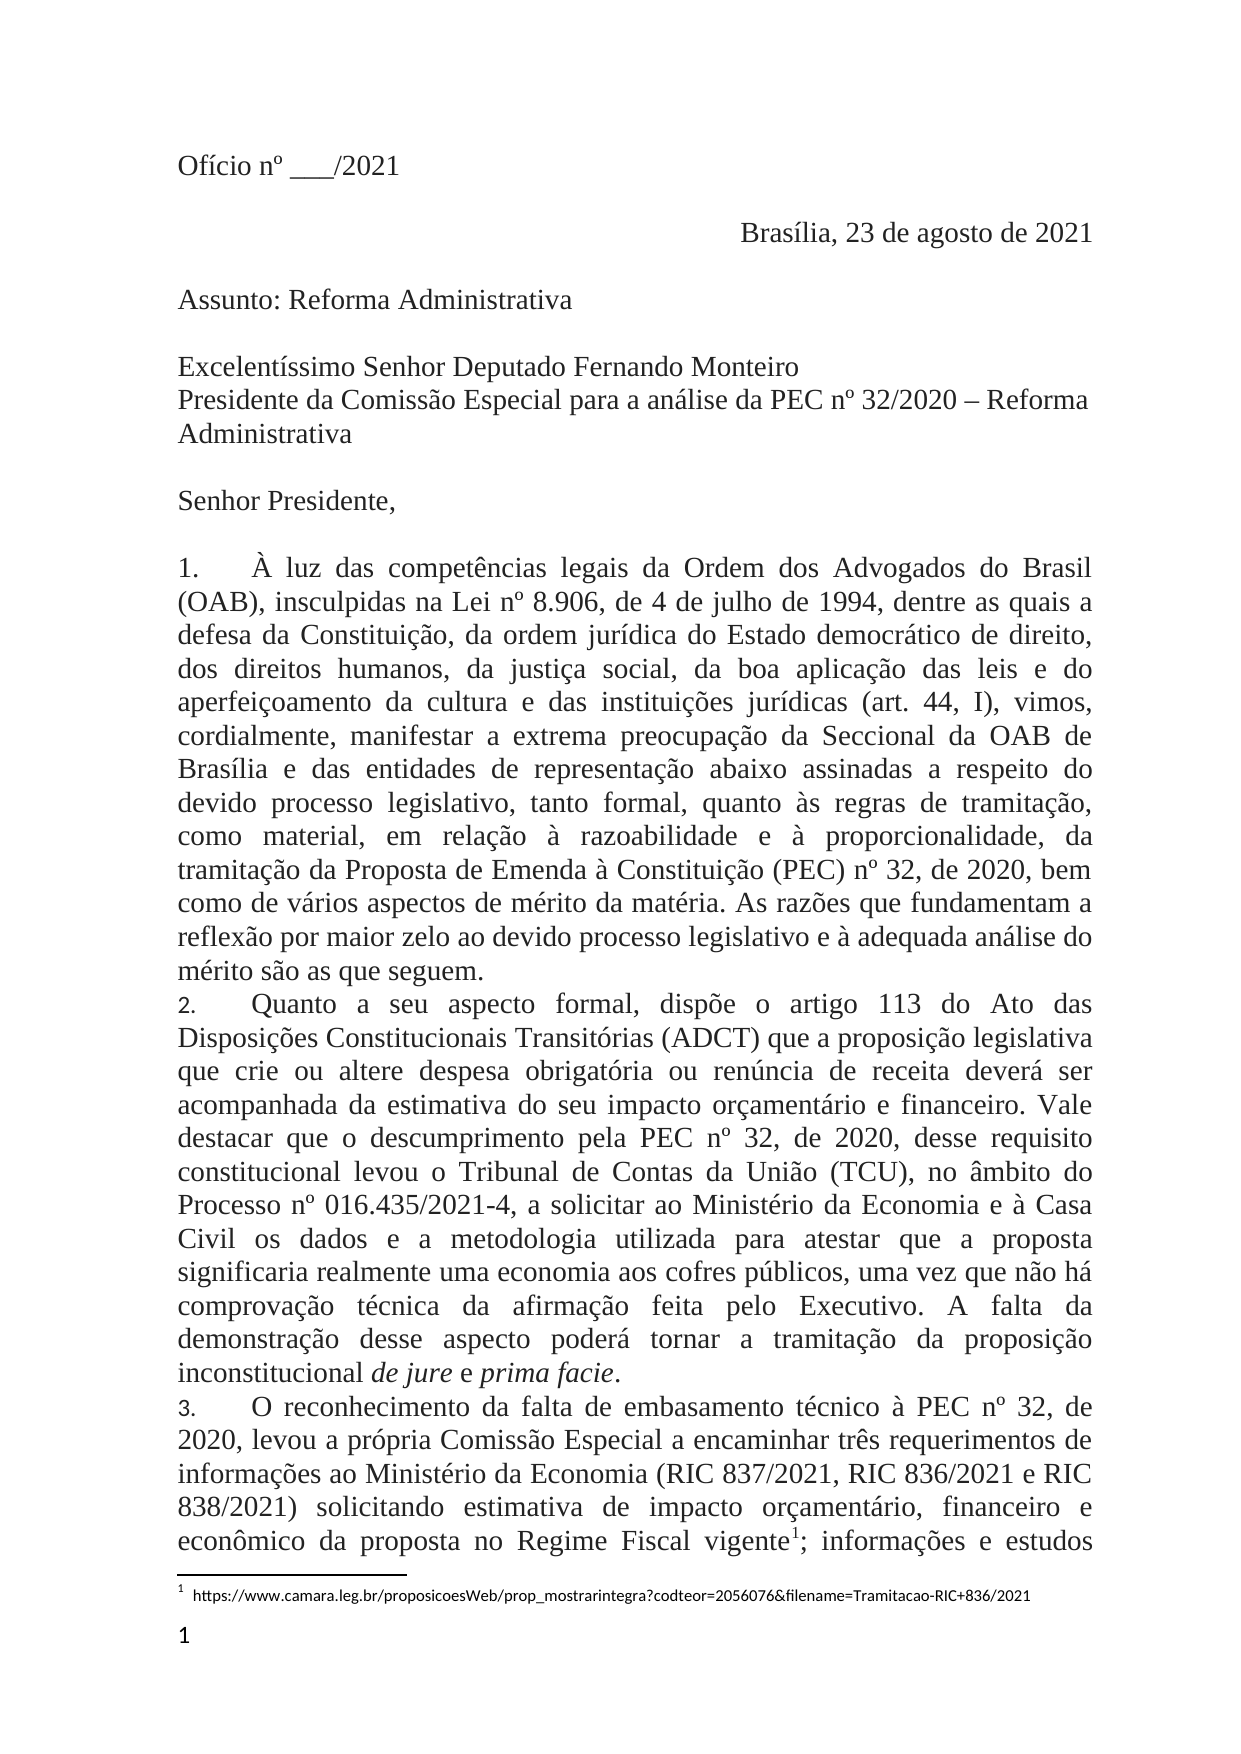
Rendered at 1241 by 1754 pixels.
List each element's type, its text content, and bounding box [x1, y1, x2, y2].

text Assunto: Reforma Administrativa [177, 282, 1093, 315]
text Presidente da Comissão Especial para a análise da PEC nº 32/2020 – Reforma Administrativa [177, 382, 1093, 449]
text 2. Quanto a seu aspecto formal, dispõe o artigo 113 do Ato das Disposições Constitucionais Transitórias (ADCT) que a proposição legislativa que crie ou altere despesa obrigatória ou renúncia de receita deverá ser acompanhada da estimativa do seu impacto orçamentário e financeiro. Vale destacar que o descumprimento pela PEC nº 32, de 2020, desse requisito constitucional levou o Tribunal de Contas da União (TCU), no âmbito do Processo nº 016.435/2021-4, a solicitar ao Ministério da Economia e à Casa Civil os dados e a metodologia utilizada para atestar que a proposta significaria realmente uma economia aos cofres públicos, uma vez que não há comprovação técnica da afirmação feita pelo Executivo. A falta da demonstração desse aspecto poderá tornar a tramitação da proposição inconstitucional de jure e prima facie. [177, 986, 1093, 1389]
text Excelentíssimo Senhor Deputado Fernando Monteiro [177, 349, 1093, 382]
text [177, 1389, 1093, 1556]
text 1. À luz das competências legais da Ordem dos Advogados do Brasil (OAB), insculpidas na Lei nº 8.906, de 4 de julho de 1994, dentre as quais a defesa da Constituição, da ordem jurídica do Estado democrático de direito, dos direitos humanos, da justiça social, da boa aplicação das leis e do aperfeiçoamento da cultura e das instituições jurídicas (art. 44, I), vimos, cordialmente, manifestar a extrema preocupação da Seccional da OAB de Brasília e das entidades de representação abaixo assinadas a respeito do devido processo legislativo, tanto formal, quanto às regras de tramitação, como material, em relação à razoabilidade e à proporcionalidade, da tramitação da Proposta de Emenda à Constituição (PEC) nº 32, de 2020, bem como de vários aspectos de mérito da matéria. As razões que fundamentam a reflexão por maior zelo ao devido processo legislativo e à adequada análise do mérito são as que seguem. [177, 550, 1093, 986]
text Brasília, 23 de agosto de 2021 [177, 215, 1093, 248]
text Ofício nº ___/2021 [177, 148, 1093, 181]
text Senhor Presidente, [177, 483, 1093, 517]
